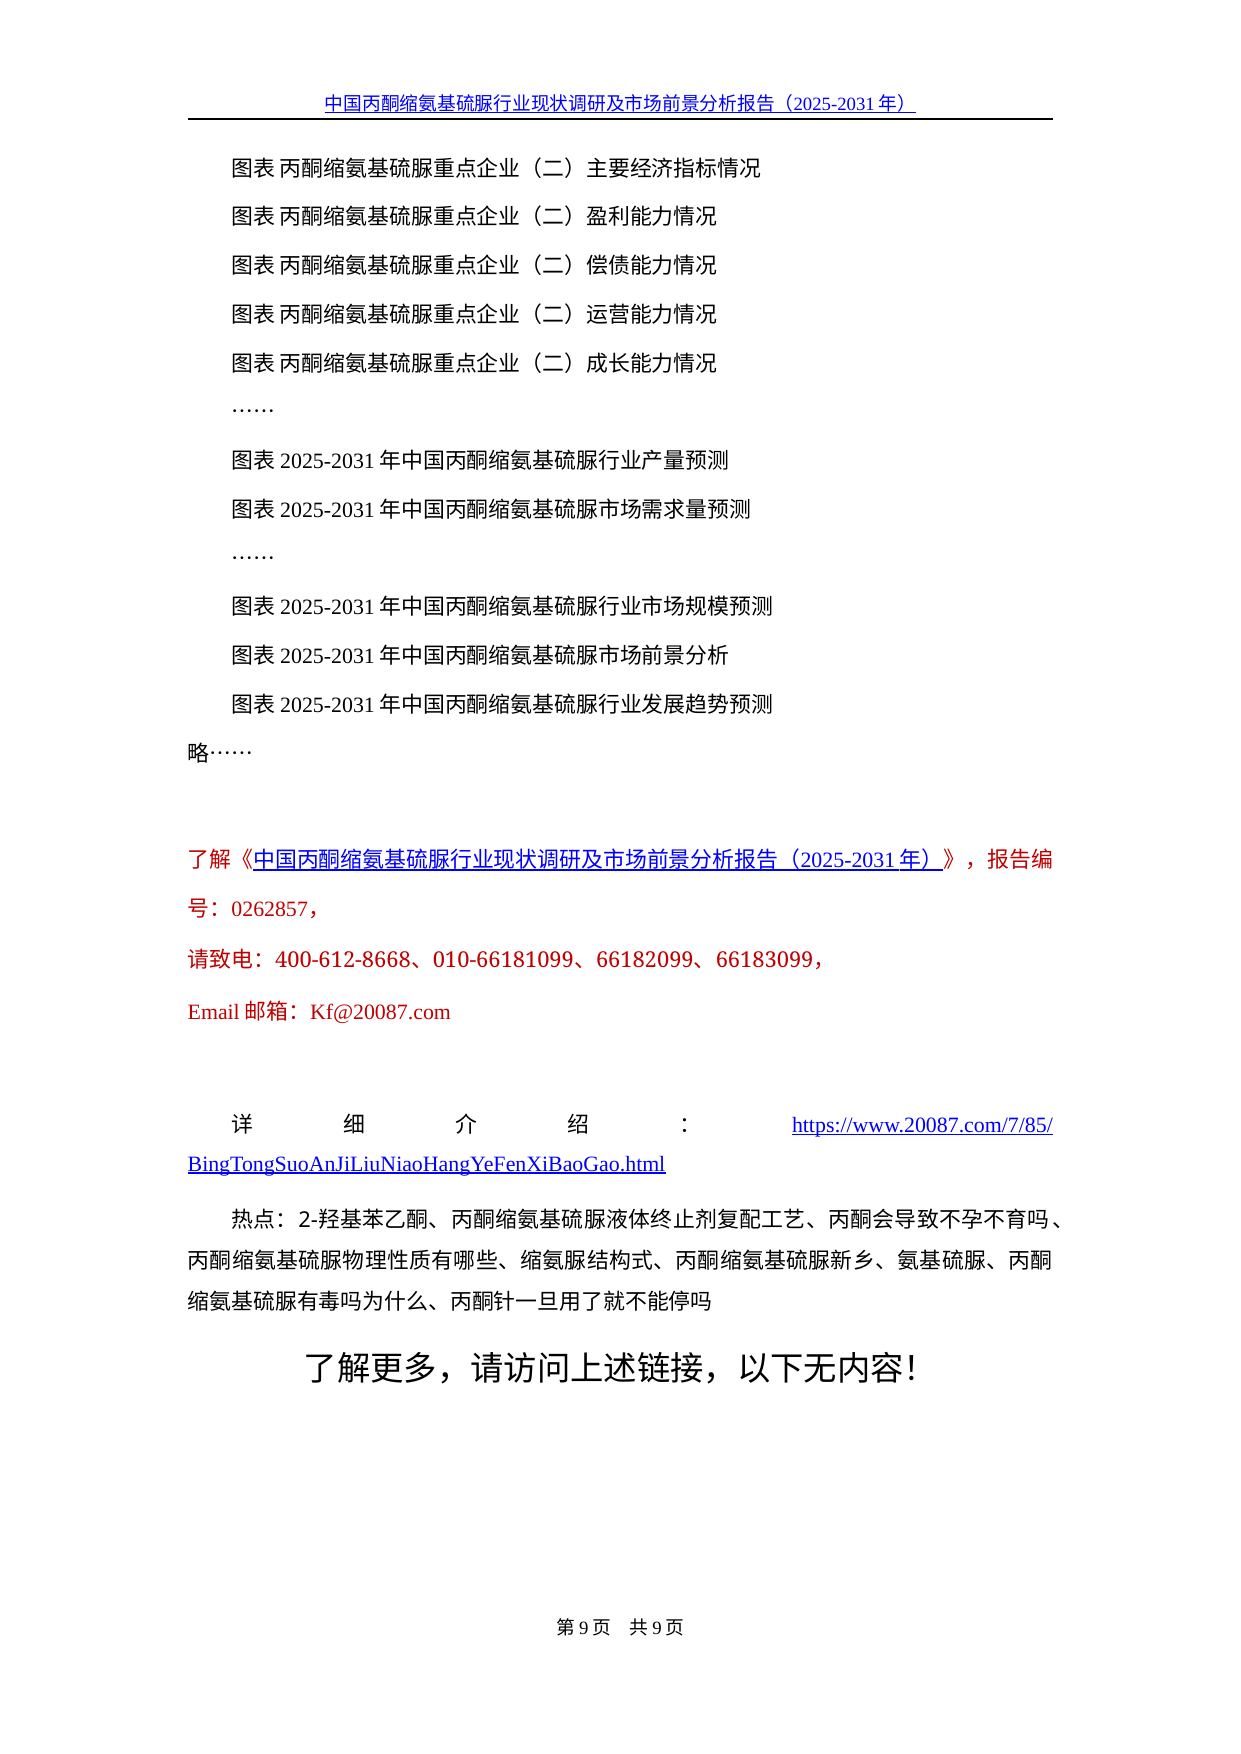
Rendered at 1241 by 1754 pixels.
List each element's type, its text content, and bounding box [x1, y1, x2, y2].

text 了解《中国丙酮缩氨基硫脲行业现状调研及市场前景分析报告（2025-2031年）》，报告编号：0262857， [187, 842, 1053, 923]
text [187, 150, 1053, 768]
title 了解更多，请访问上述链接，以下无内容！ [187, 1333, 1053, 1398]
text 详细介绍：https://www.20087.com/7/85/BingTongSuoAnJiLiuNiaoHangYeFenXiBaoGao.html [187, 1106, 1053, 1179]
text Email邮箱：Kf@20087.com [187, 993, 1053, 1026]
text 热点：2-羟基苯乙酮、丙酮缩氨基硫脲液体终止剂复配工艺、丙酮会导致不孕不育吗、丙酮缩氨基硫脲物理性质有哪些、缩氨脲结构式、丙酮缩氨基硫脲新乡、氨基硫脲、丙酮缩氨基硫脲有毒吗为什么、丙酮针一旦用了就不能停吗 [187, 1202, 1053, 1316]
text 请致电：400-612-8668、010-66181099、66182099、66183099， [187, 942, 1053, 974]
